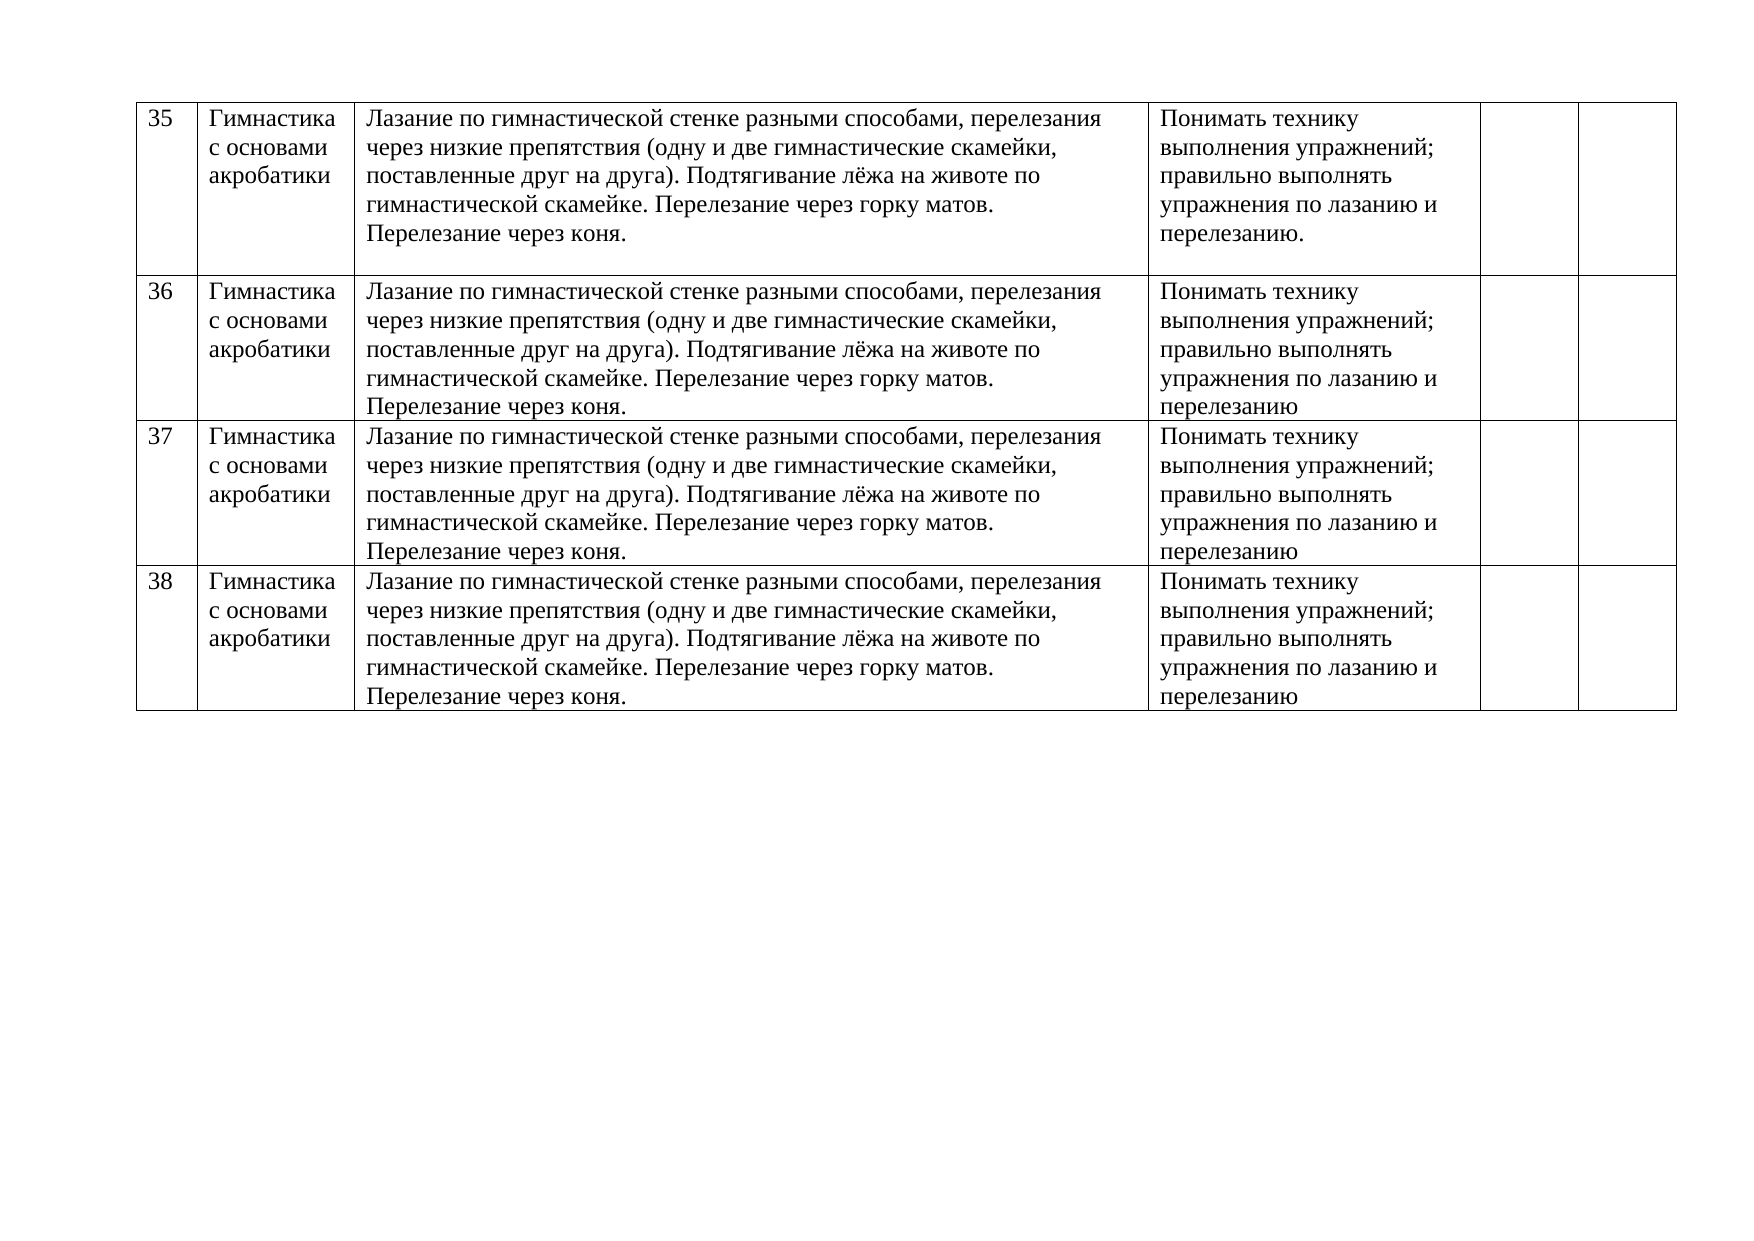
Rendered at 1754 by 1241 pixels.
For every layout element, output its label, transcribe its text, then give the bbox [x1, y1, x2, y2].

table_cell [1579, 276, 1676, 420]
table_cell [1579, 421, 1676, 565]
table_cell [1481, 566, 1578, 710]
table_cell Гимнастика с основами акробатики [198, 566, 354, 710]
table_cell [355, 103, 1148, 275]
table_cell [1481, 103, 1578, 275]
table_cell [1579, 566, 1676, 710]
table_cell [1149, 103, 1480, 275]
table_cell Понимать технику выполнения упражнений; правильно выполнять упражнения по лазанию и перелезанию [1149, 276, 1480, 420]
table_cell Понимать технику выполнения упражнений; правильно выполнять упражнения по лазанию и перелезанию [1149, 421, 1480, 565]
table_cell Гимнастика с основами акробатики [198, 276, 354, 420]
table_cell 36 [137, 276, 197, 420]
table_cell [1579, 103, 1676, 275]
table_cell 35 [137, 103, 197, 275]
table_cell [198, 103, 354, 275]
table_cell Гимнастика с основами акробатики [198, 421, 354, 565]
table_cell 37 [137, 421, 197, 565]
table_cell Понимать технику выполнения упражнений; правильно выполнять упражнения по лазанию и перелезанию [1149, 566, 1480, 710]
table_cell [1481, 276, 1578, 420]
table_cell [1481, 421, 1578, 565]
table_cell 38 [137, 566, 197, 710]
